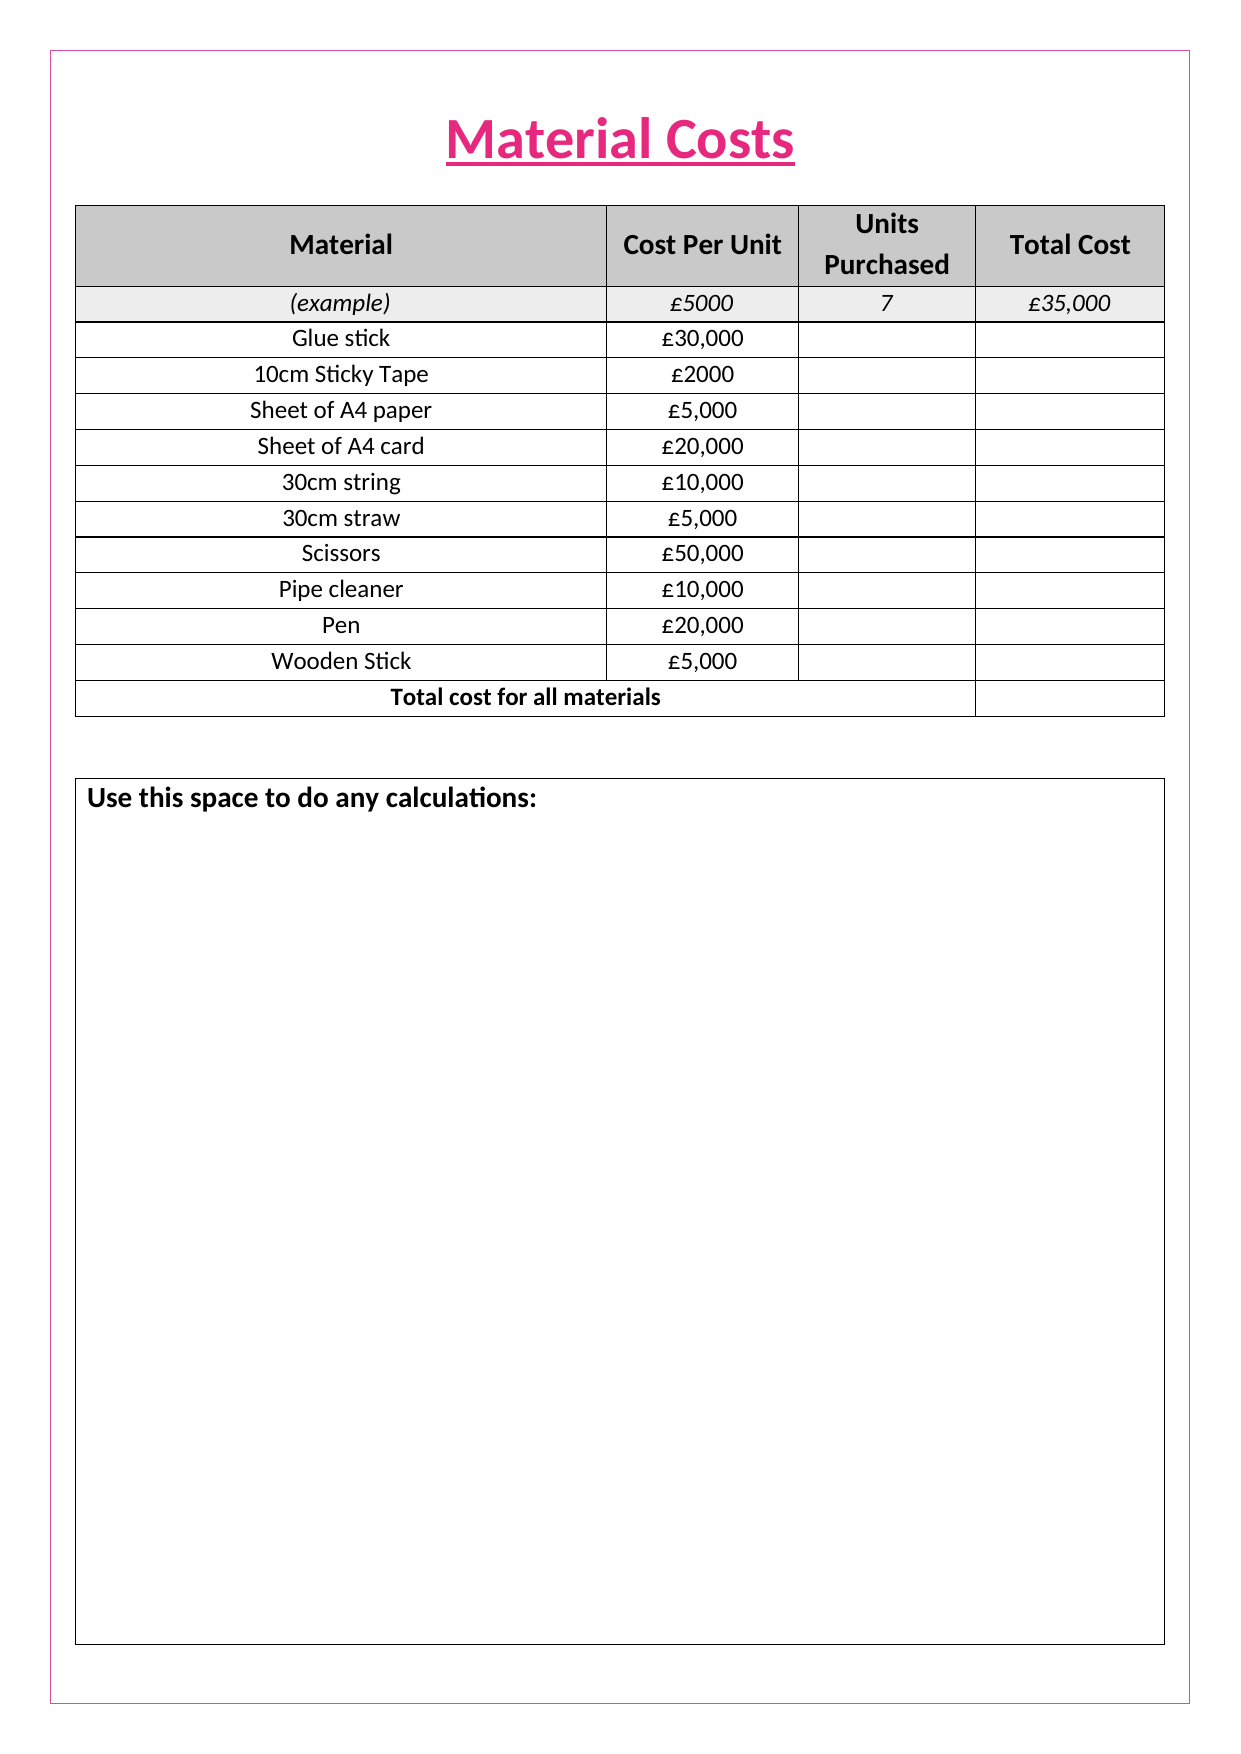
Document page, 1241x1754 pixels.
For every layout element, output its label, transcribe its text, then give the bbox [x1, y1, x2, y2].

table_header Total Cost [976, 206, 1164, 286]
table_cell (example) [76, 287, 606, 321]
table_cell [976, 323, 1164, 357]
table_cell £20,000 [607, 430, 798, 465]
table_cell Pipe cleaner [76, 573, 606, 608]
table_cell [799, 394, 975, 429]
table_cell [799, 430, 975, 465]
table_cell £50,000 [607, 538, 798, 572]
table_cell 7 [799, 287, 975, 321]
table_header Use this space to do any calculations: [76, 779, 1164, 1644]
table_cell Pen [76, 609, 606, 644]
table_cell [976, 538, 1164, 572]
table_cell £10,000 [607, 466, 798, 501]
table_cell [976, 394, 1164, 429]
table_cell £10,000 [607, 573, 798, 608]
table_cell Sheet of A4 card [76, 430, 606, 465]
text Material Costs [75, 102, 1165, 173]
table_cell [799, 323, 975, 357]
table_cell Wooden Stick [76, 645, 606, 680]
table_cell [976, 609, 1164, 644]
table_cell [976, 573, 1164, 608]
table_header Material [76, 206, 606, 286]
table_cell [799, 609, 975, 644]
table_cell £35,000 [976, 287, 1164, 321]
table_cell [976, 358, 1164, 393]
table_cell Scissors [76, 538, 606, 572]
table_cell 10cm Sticky Tape [76, 358, 606, 393]
table_cell [976, 466, 1164, 501]
table_cell £5,000 [607, 645, 798, 680]
table_cell [976, 502, 1164, 536]
table_header Cost Per Unit [607, 206, 798, 286]
table_cell £5,000 [607, 502, 798, 536]
table_cell Sheet of A4 paper [76, 394, 606, 429]
table_cell 30cm straw [76, 502, 606, 536]
table_cell Glue stick [76, 323, 606, 357]
table_cell [799, 538, 975, 572]
table_cell £30,000 [607, 323, 798, 357]
table_cell £5000 [607, 287, 798, 321]
table_cell Total cost for all materials [76, 681, 975, 716]
table_header Units Purchased [799, 206, 975, 286]
table_cell £2000 [607, 358, 798, 393]
table_cell [976, 681, 1164, 716]
table_cell [799, 645, 975, 680]
table_cell [799, 502, 975, 536]
table_cell [976, 645, 1164, 680]
table_cell [799, 358, 975, 393]
table_cell [799, 466, 975, 501]
table_cell [976, 430, 1164, 465]
table_cell £20,000 [607, 609, 798, 644]
table_cell £5,000 [607, 394, 798, 429]
table_cell 30cm string [76, 466, 606, 501]
table_cell [799, 573, 975, 608]
